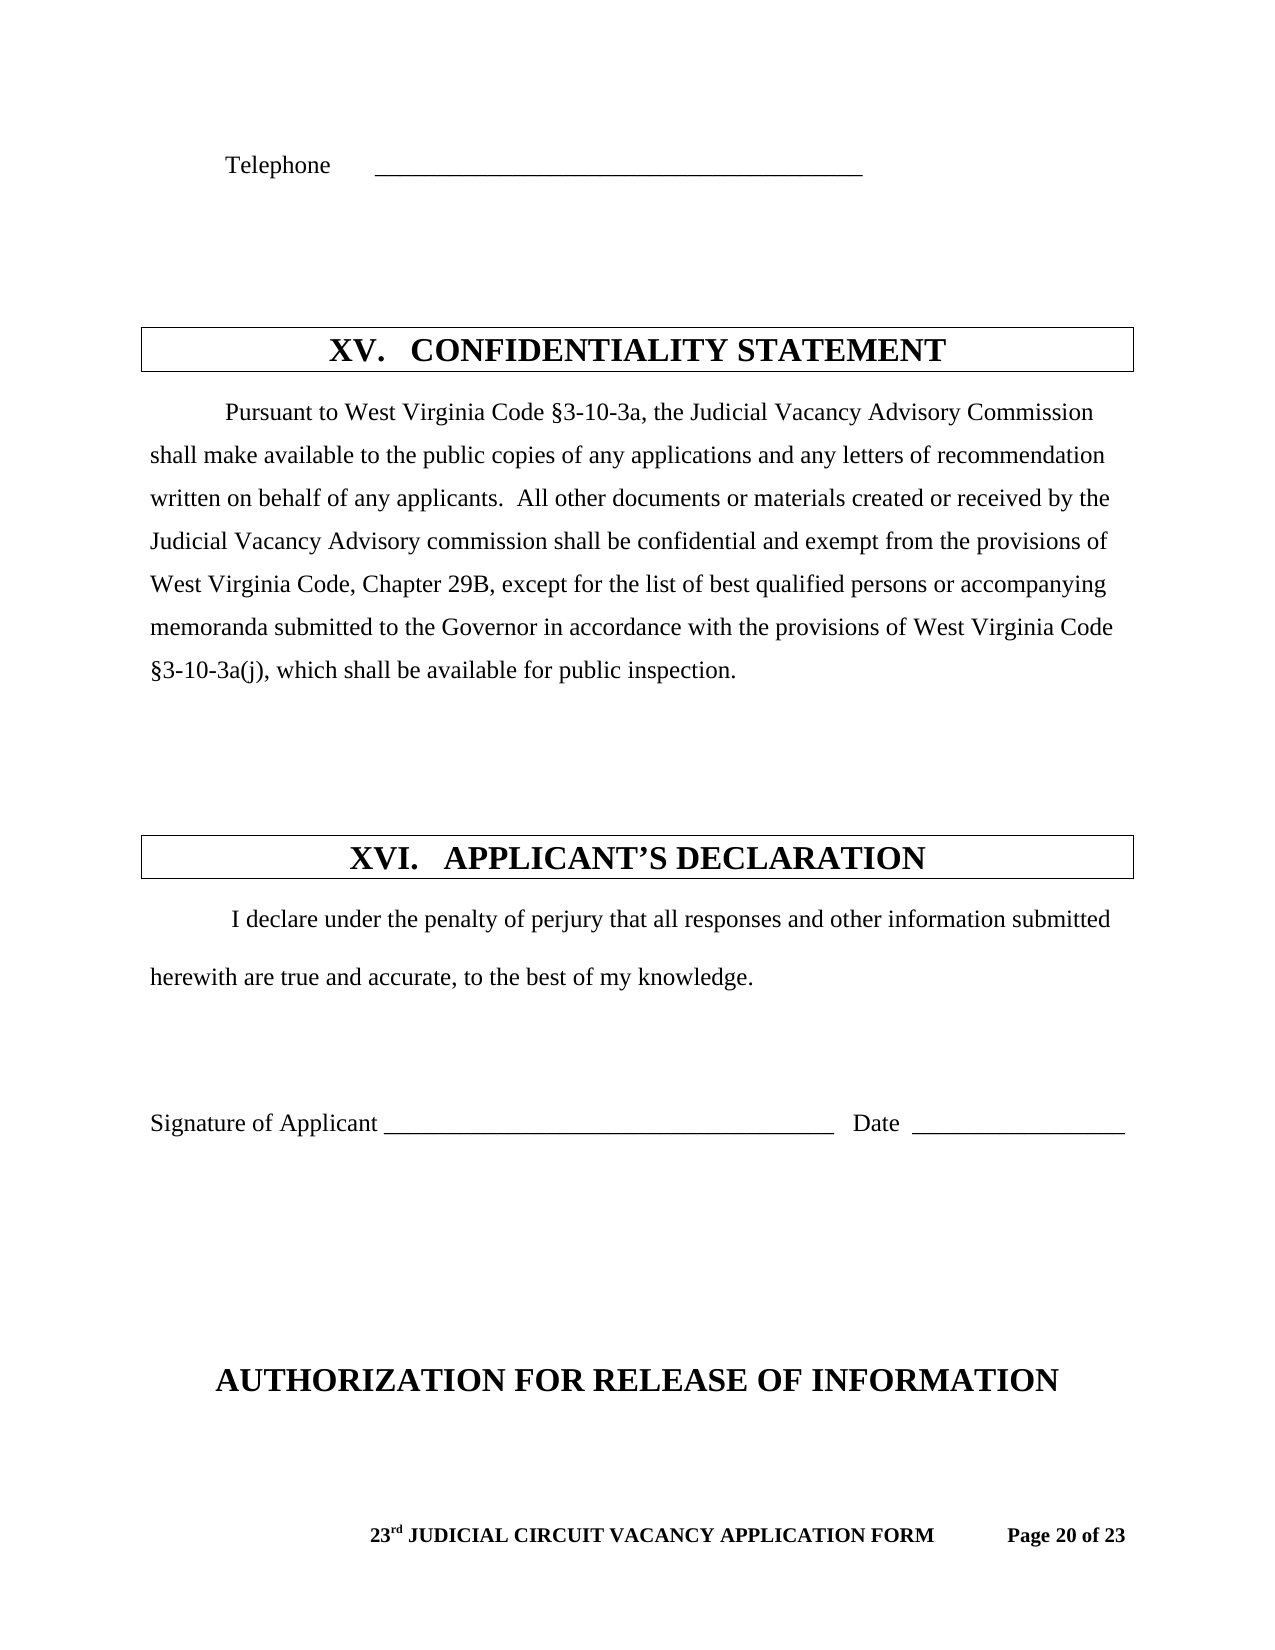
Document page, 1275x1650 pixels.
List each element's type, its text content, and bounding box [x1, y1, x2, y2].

text XVI. APPLICANT’S DECLARATION [142, 836, 1133, 878]
text XV. CONFIDENTIALITY STATEMENT [142, 328, 1133, 371]
text AUTHORIZATION FOR RELEASE OF INFORMATION [150, 1360, 1125, 1398]
text Pursuant to West Virginia Code §3-10-3a, the Judicial Vacancy Advisory Commission shall make available to the public copies of any applications and any letters of recommendation written on behalf of any applicants. All other documents or materials created or received by the Judicial Vacancy Advisory commission shall be confidential and exempt from the provisions of West Virginia Code, Chapter 29B, except for the list of best qualified persons or accompanying memoranda submitted to the Governor in accordance with the provisions of West Virginia Code §3-10-3a(j), which shall be available for public inspection. [150, 397, 1125, 684]
text I declare under the penalty of perjury that all responses and other information submitted herewith are true and accurate, to the best of my knowledge. [150, 904, 1125, 991]
text Signature of Applicant ____________________________________ Date _________________ [150, 1108, 1125, 1137]
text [150, 150, 1125, 179]
